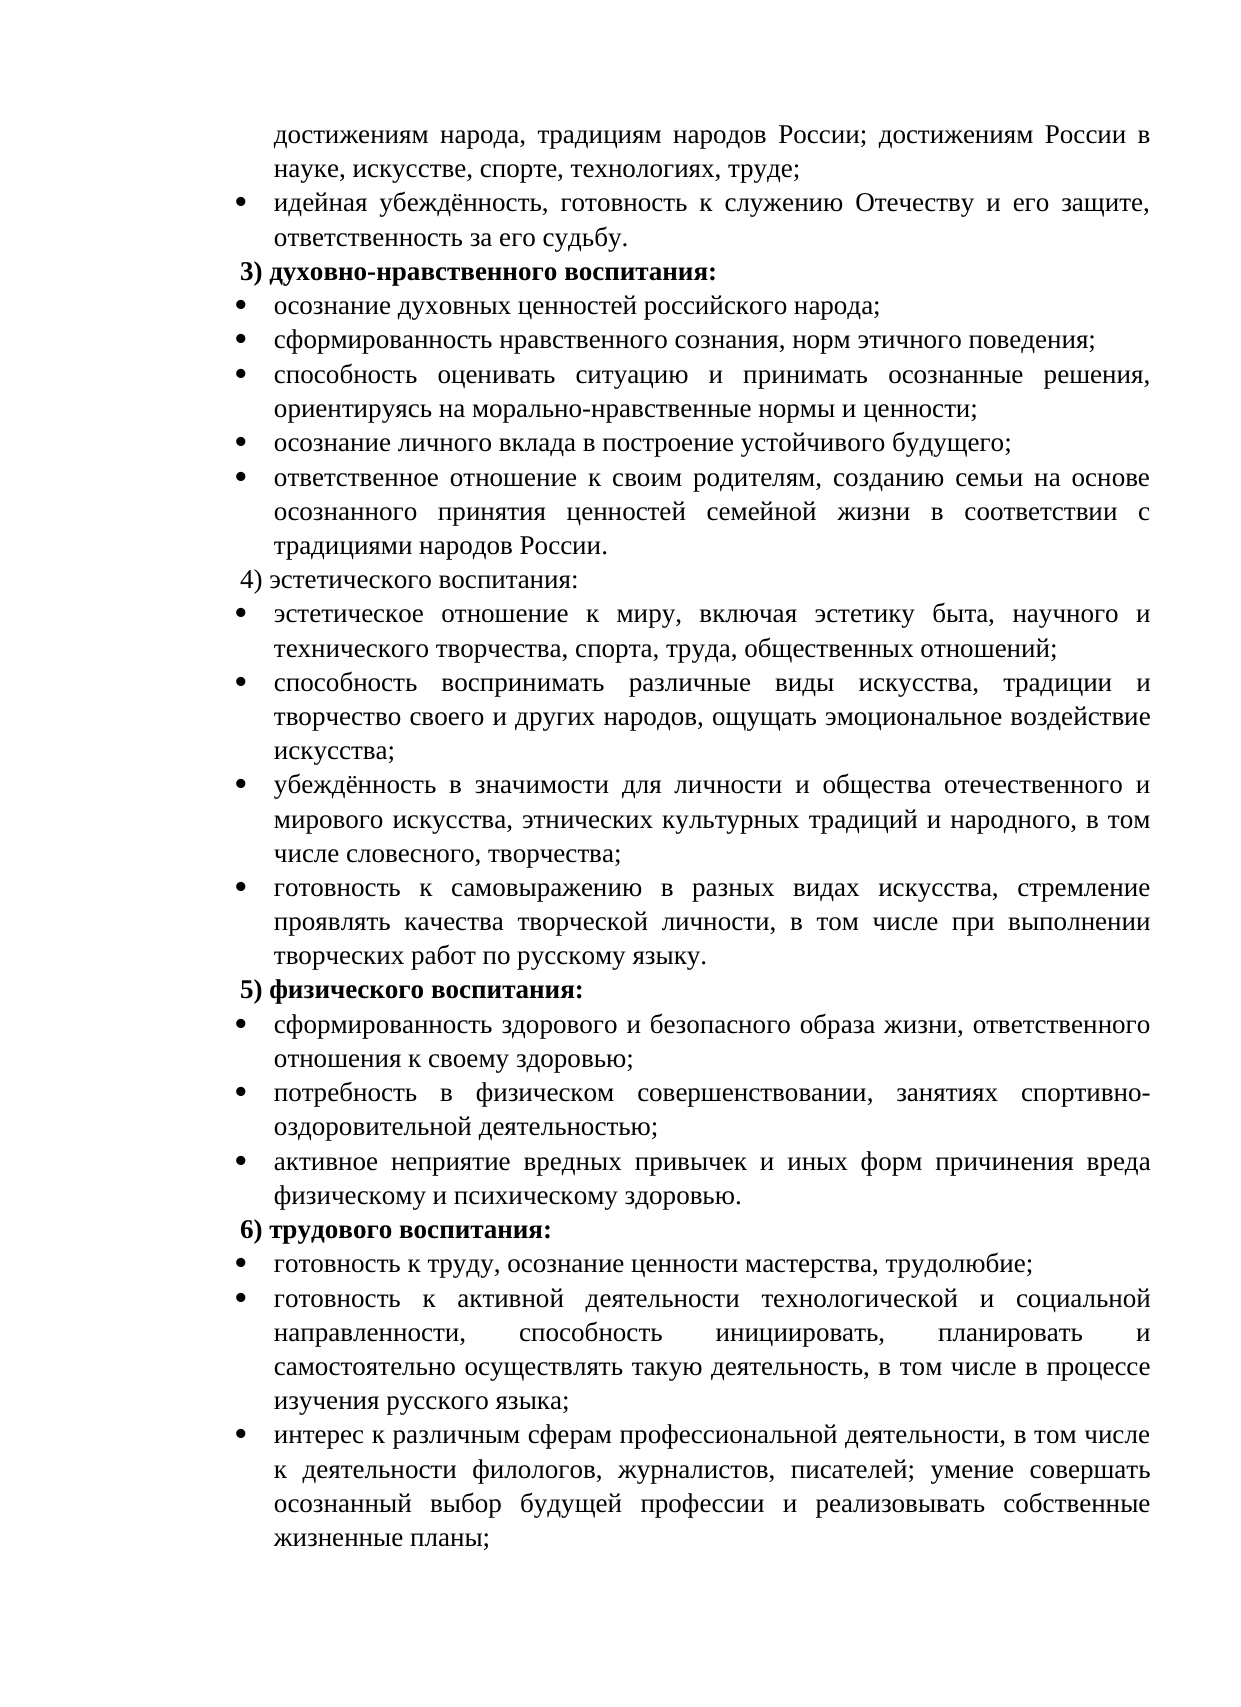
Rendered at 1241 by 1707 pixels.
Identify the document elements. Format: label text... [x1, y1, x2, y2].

list способность оценивать ситуацию и принимать осознанные решения, ориентируясь на морально-нравственные нормы и ценности; [236, 358, 1152, 423]
list осознание духовных ценностей российского народа; [236, 289, 1152, 320]
list ответственное отношение к своим родителям, созданию семьи на основе осознанного принятия ценностей семейной жизни в соответствии с традициями народов России. [236, 461, 1152, 560]
list сформированность здорового и безопасного образа жизни, ответственного отношения к своему здоровью; [236, 1008, 1152, 1073]
list способность воспринимать различные виды искусства, традиции и творчество своего и других народов, ощущать эмоциональное воздействие искусства; [236, 666, 1152, 765]
text 4) эстетического воспитания: [177, 563, 1152, 594]
list готовность к труду, осознание ценности мастерства, трудолюбие; [236, 1247, 1152, 1278]
list убеждённость в значимости для личности и общества отечественного и мирового искусства, этнических культурных традиций и народного, в том числе словесного, творчества; [236, 768, 1152, 868]
text 5) физического воспитания: [177, 974, 1152, 1005]
text 6) трудового воспитания: [177, 1213, 1152, 1244]
list готовность к активной деятельности технологической и социальной направленности, способность инициировать, планировать и самостоятельно осуществлять такую деятельность, в том числе в процессе изучения русского языка; [236, 1282, 1152, 1415]
list осознание личного вклада в построение устойчивого будущего; [236, 426, 1152, 457]
list активное неприятие вредных привычек и иных форм причинения вреда физическому и психическому здоровью. [236, 1145, 1152, 1210]
text 3) духовно-нравственного воспитания: [177, 255, 1152, 286]
list эстетическое отношение к миру, включая эстетику быта, научного и технического творчества, спорта, труда, общественных отношений; [236, 597, 1152, 663]
list готовность к самовыражению в разных видах искусства, стремление проявлять качества творческой личности, в том числе при выполнении творческих работ по русскому языку. [236, 871, 1152, 971]
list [236, 118, 1152, 183]
list идейная убеждённость, готовность к служению Отечеству и его защите, ответственность за его судьбу. [236, 186, 1152, 252]
list потребность в физическом совершенствовании, занятиях спортивно-оздоровительной деятельностью; [236, 1076, 1152, 1142]
list сформированность нравственного сознания, норм этичного поведения; [236, 323, 1152, 355]
list интерес к различным сферам профессиональной деятельности, в том числе к деятельности филологов, журналистов, писателей; умение совершать осознанный выбор будущей профессии и реализовывать собственные жизненные планы; [236, 1418, 1152, 1552]
